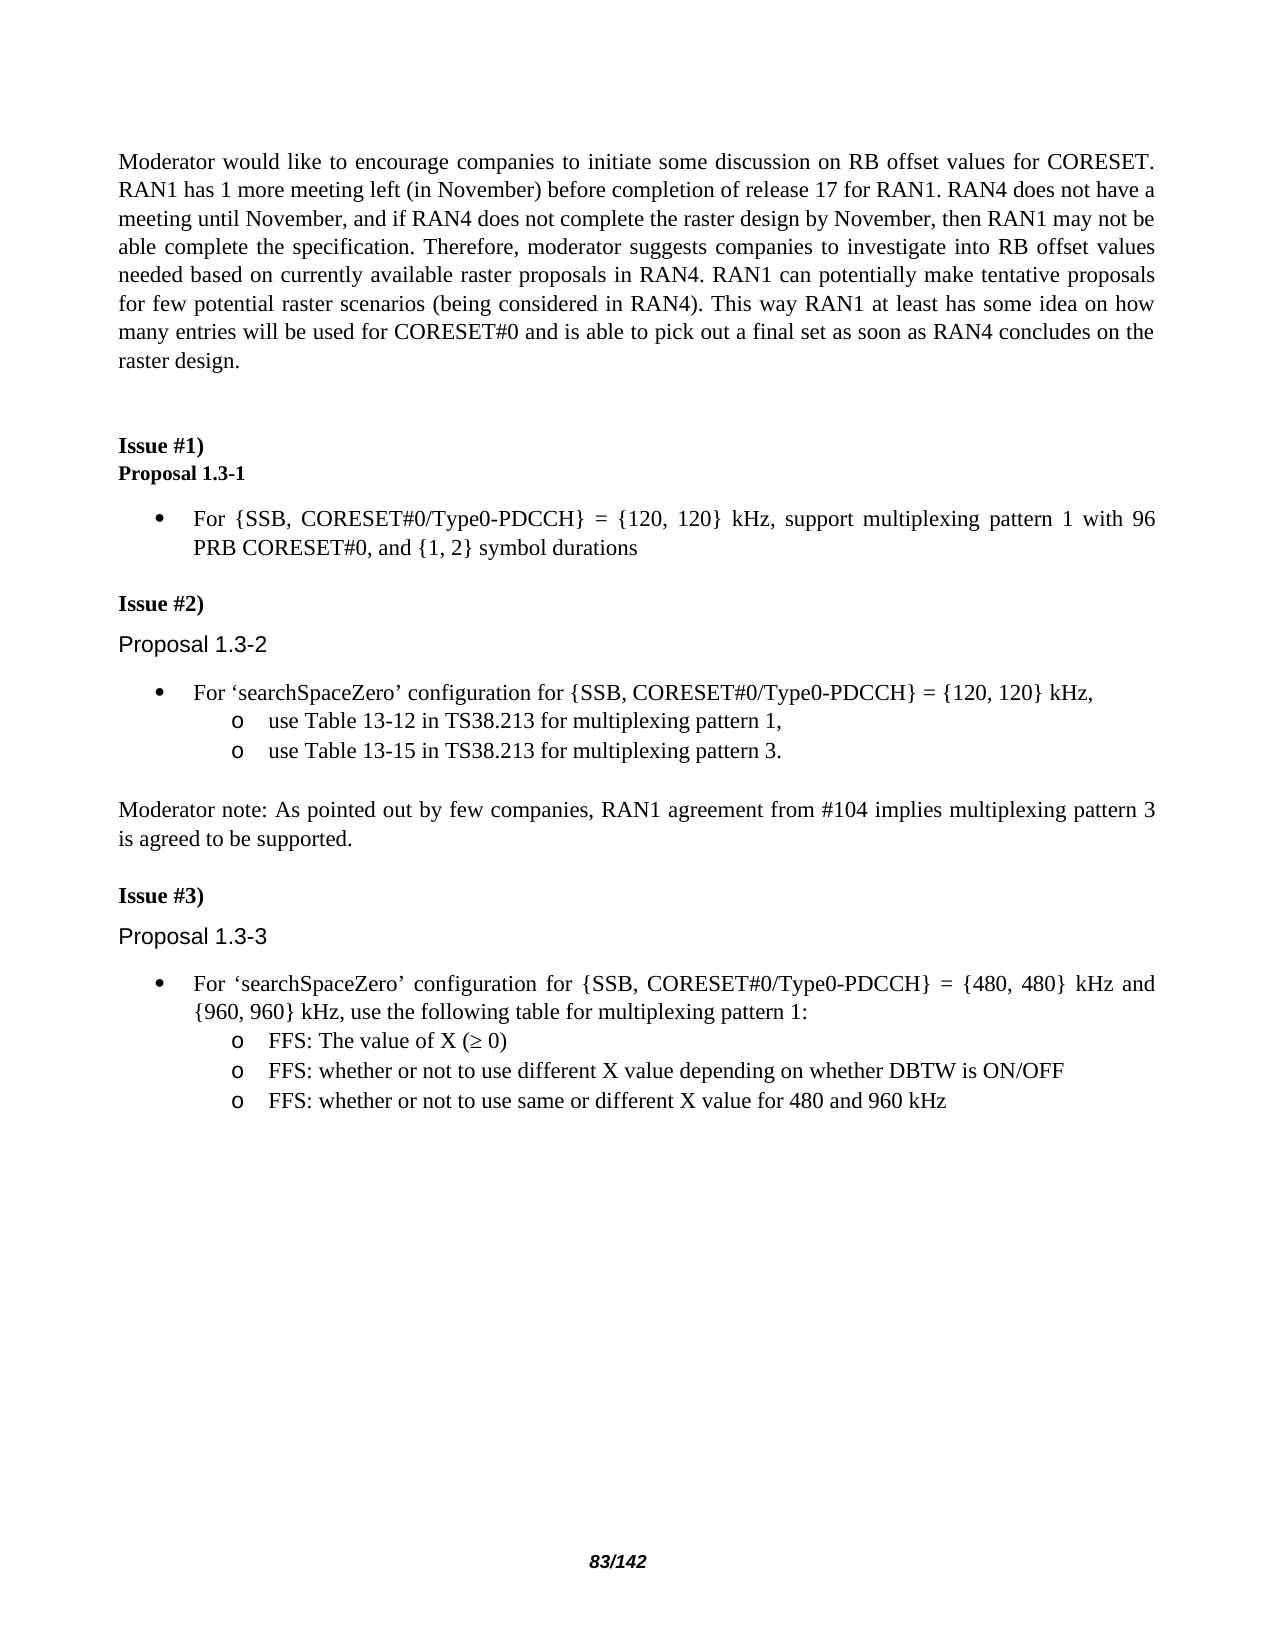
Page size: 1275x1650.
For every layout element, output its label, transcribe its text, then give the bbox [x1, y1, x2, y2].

list use Table 13-12 in TS38.213 for multiplexing pattern 1, [231, 707, 1157, 735]
text Issue #1) [118, 432, 1157, 458]
subtitle Proposal 1.3-2 [118, 631, 1157, 658]
list For ‘searchSpaceZero’ configuration for {SSB, CORESET#0/Type0-PDCCH} = {120, 120} kHz, [156, 679, 1157, 705]
list FFS: whether or not to use different X value depending on whether DBTW is ON/OFF [231, 1057, 1157, 1085]
list use Table 13-15 in TS38.213 for multiplexing pattern 3. [231, 737, 1157, 766]
text Moderator would like to encourage companies to initiate some discussion on RB offset values for CORESET. RAN1 has 1 more meeting left (in November) before completion of release 17 for RAN1. RAN4 does not have a meeting until November, and if RAN4 does not complete the raster design by November, then RAN1 may not be able complete the specification. Therefore, moderator suggests companies to investigate into RB offset values needed based on currently available raster proposals in RAN4. RAN1 can potentially make tentative proposals for few potential raster scenarios (being considered in RAN4). This way RAN1 at least has some idea on how many entries will be used for CORESET#0 and is able to pick out a final set as soon as RAN4 concludes on the raster design. [118, 148, 1157, 373]
text Moderator note: As pointed out by few companies, RAN1 agreement from #104 implies multiplexing pattern 3 is agreed to be supported. [118, 796, 1157, 851]
subtitle Proposal 1.3-3 [118, 923, 1157, 949]
list FFS: The value of X (≥ 0) [231, 1027, 1157, 1055]
list For ‘searchSpaceZero’ configuration for {SSB, CORESET#0/Type0-PDCCH} = {480, 480} kHz and {960, 960} kHz, use the following table for multiplexing pattern 1: [156, 970, 1157, 1024]
text Issue #2) [118, 591, 1157, 617]
text Proposal 1.3-1 [118, 461, 1157, 484]
list FFS: whether or not to use same or different X value for 480 and 960 kHz [231, 1087, 1157, 1116]
text Issue #3) [118, 882, 1157, 908]
list For {SSB, CORESET#0/Type0-PDCCH} = {120, 120} kHz, support multiplexing pattern 1 with 96 PRB CORESET#0, and {1, 2} symbol durations [156, 505, 1157, 560]
